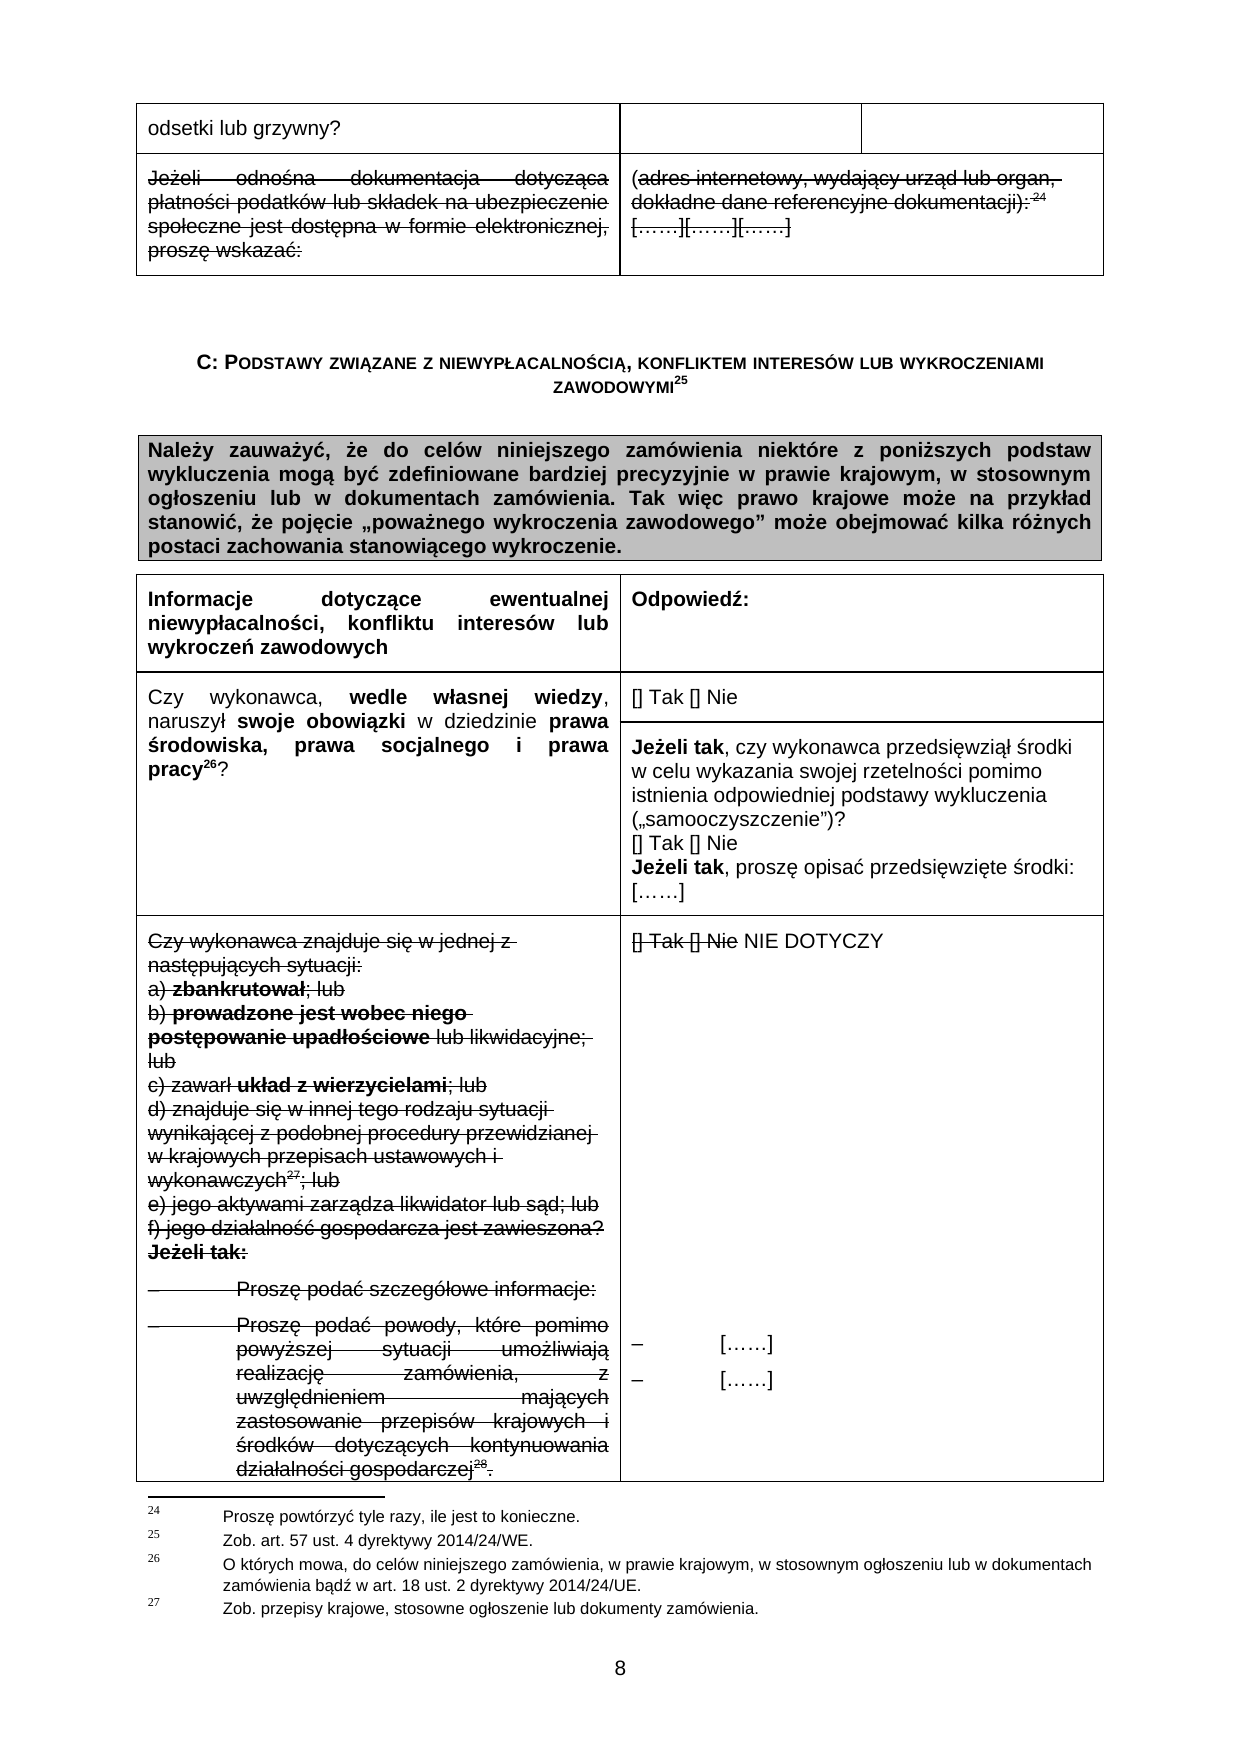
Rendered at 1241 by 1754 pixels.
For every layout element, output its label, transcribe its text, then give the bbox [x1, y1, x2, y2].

title C: Podstawy związane z niewypłacalnością, konfliktem interesów lub wykroczeniami zawodowymi [148, 349, 1092, 397]
table_cell Jeżeli odnośna dokumentacja dotycząca płatności podatków lub składek na ubezpieczenie społeczne jest dostępna w formie elektronicznej, proszę wskazać: [137, 154, 619, 274]
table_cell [862, 104, 1103, 153]
table_header Odpowiedź: [621, 575, 1103, 671]
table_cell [621, 916, 1103, 1481]
table_cell (adres internetowy, wydający urząd lub organ, dokładne dane referencyjne dokumentacji): [……][……][……] [621, 154, 1103, 274]
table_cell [137, 916, 620, 1481]
table_cell [] Tak [] Nie [621, 673, 1103, 721]
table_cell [621, 104, 861, 153]
table_cell Czy wykonawca, wedle własnej wiedzy, naruszył swoje obowiązki w dziedzinie prawa środowiska, prawa socjalnego i prawa pracy? [137, 673, 620, 915]
text Należy zauważyć, że do celów niniejszego zamówienia niektóre z poniższych podstaw wykluczenia mogą być zdefiniowane bardziej precyzyjnie w prawie krajowym, w stosownym ogłoszeniu lub w dokumentach zamówienia. Tak więc prawo krajowe może na przykład stanowić, że pojęcie „poważnego wykroczenia zawodowego” może obejmować kilka różnych postaci zachowania stanowiącego wykroczenie. [139, 436, 1101, 560]
table_header Informacje dotyczące ewentualnej niewypłacalności, konfliktu interesów lub wykroczeń zawodowych [137, 575, 620, 671]
table_cell Jeżeli tak, czy wykonawca przedsięwziął środki w celu wykazania swojej rzetelności pomimo istnienia odpowiedniej podstawy wykluczenia („samooczyszczenie”)? [] Tak [] Nie Jeżeli tak, proszę opisać przedsięwzięte środki: [……] [621, 723, 1103, 915]
